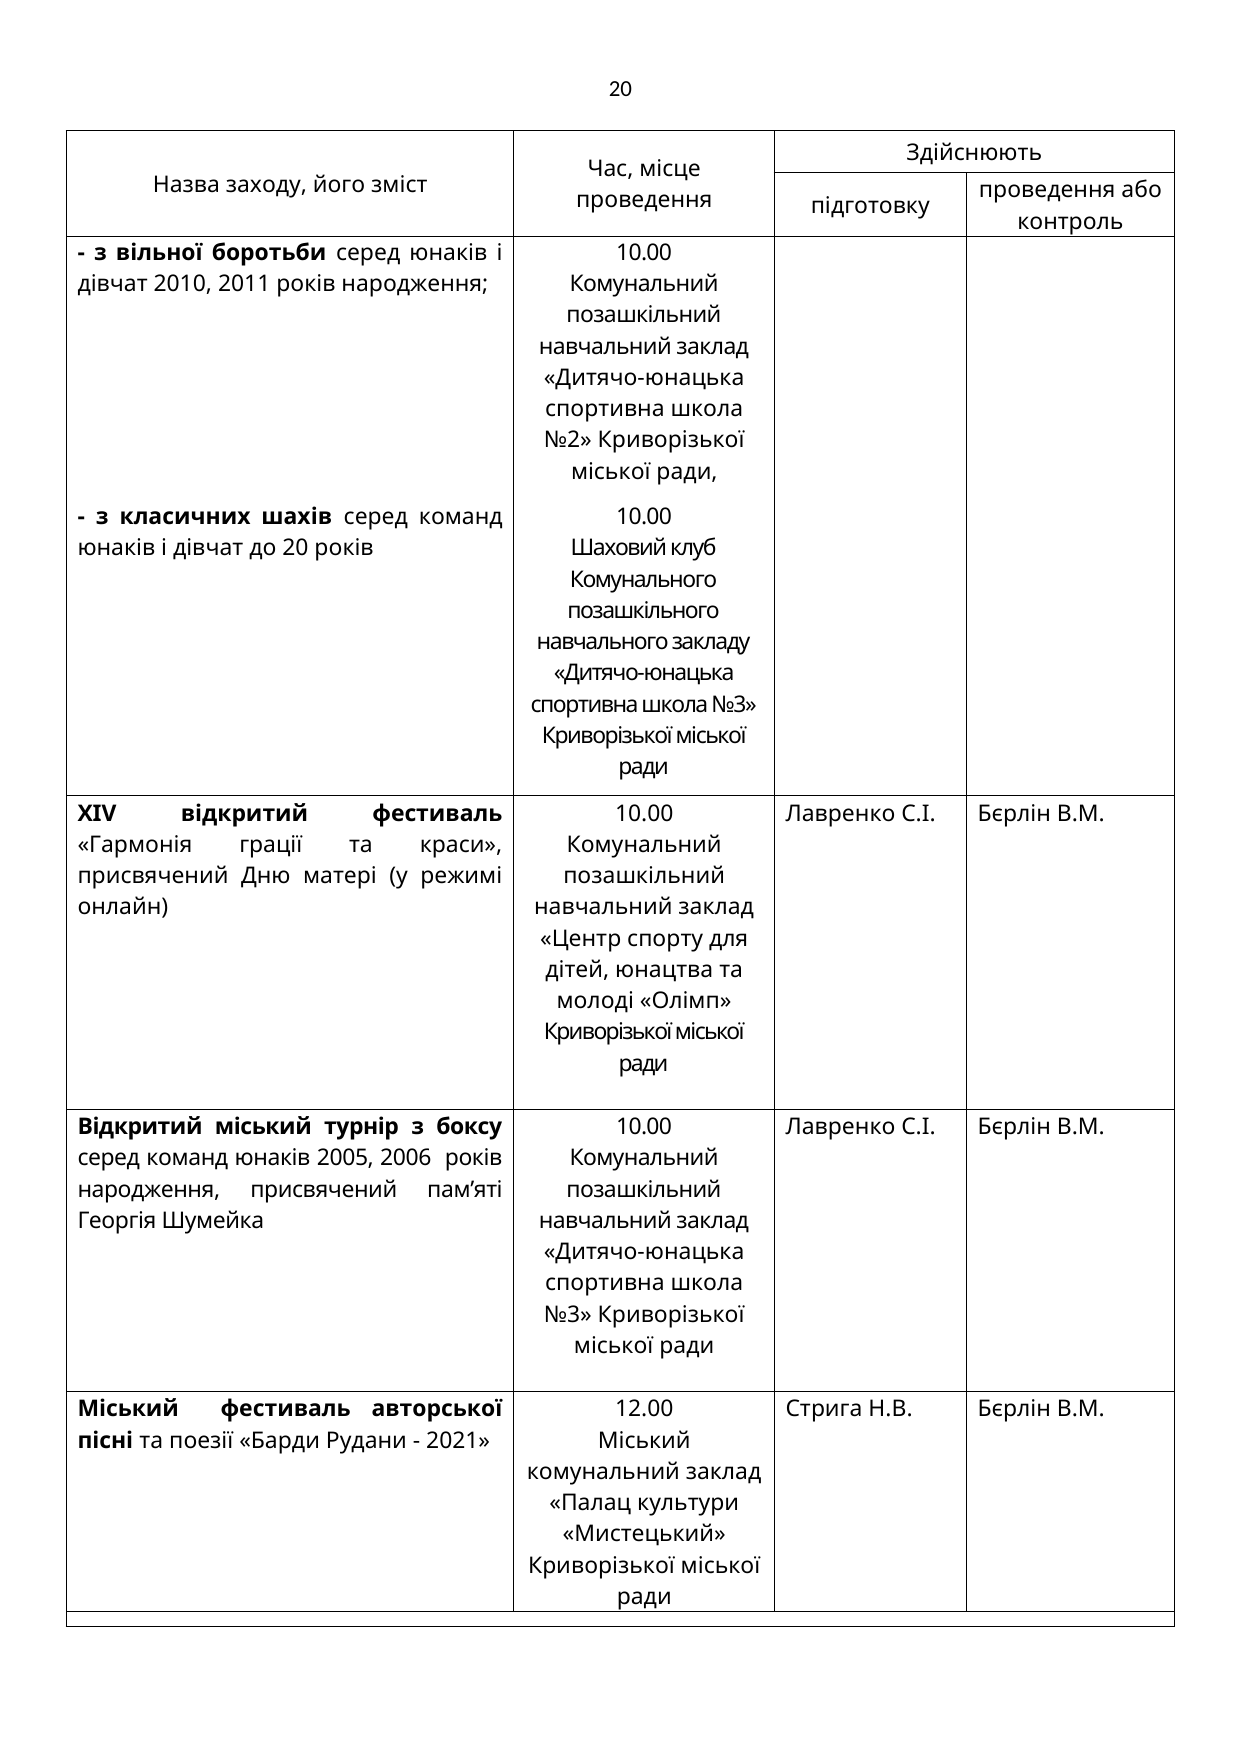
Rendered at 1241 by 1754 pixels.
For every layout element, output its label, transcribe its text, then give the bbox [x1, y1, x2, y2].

table_header Назва заходу, його зміст [67, 131, 513, 236]
table_cell Бєрлін В.М. [967, 796, 1174, 1109]
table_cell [67, 1612, 1174, 1626]
table_cell Стрига Н.В. [775, 1392, 966, 1611]
table_cell Відкритий міський турнір з боксу серед команд юнаків 2005, 2006 років народження, присвячений пам’яті Георгія Шумейка [67, 1110, 513, 1391]
table_cell - з класичних шахів серед команд юнаків і дівчат до 20 років [67, 500, 513, 795]
table_cell [775, 500, 966, 795]
table_cell 10.00 Комунальний позашкільний навчальний заклад «Дитячо-юнацька спортивна школа №2» Криворізької міської ради, [514, 237, 774, 500]
table_cell Міський фестиваль авторської пісні та поезії «Барди Рудани - 2021» [67, 1392, 513, 1611]
table_cell Лавренко С.І. [775, 1110, 966, 1391]
table_cell Лавренко С.І. [775, 796, 966, 1109]
table_cell Бєрлін В.М. [967, 1392, 1174, 1611]
table_cell підготовку [775, 173, 966, 236]
table_cell 10.00 Шаховий клуб Комунального позашкільного навчального закладу «Дитячо-юнацька спортивна школа №3» Криворізької міської ради [514, 500, 774, 795]
table_cell 12.00 Міський комунальний заклад «Палац культури «Мистецький» Криворізької міської ради [514, 1392, 774, 1611]
table_cell XΙV відкритий фестиваль «Гармонія грації та краси», присвячений Дню матері (у режимі онлайн) [67, 796, 513, 1109]
table_cell проведення або контроль [967, 173, 1174, 236]
table_cell [967, 500, 1174, 795]
table_cell [775, 237, 966, 500]
table_header Здійснюють [775, 131, 1174, 172]
table_cell 10.00 Комунальний позашкільний навчальний заклад «Центр спорту для дітей, юнацтва та молоді «Олімп» Криворізької міської ради [514, 796, 774, 1109]
table_header Час, місце проведення [514, 131, 774, 236]
table_cell Бєрлін В.М. [967, 1110, 1174, 1391]
table_cell - з вільної боротьби серед юнаків і дівчат 2010, 2011 років народження; [67, 237, 513, 500]
table_cell [967, 237, 1174, 500]
table_cell 10.00 Комунальний позашкільний навчальний заклад «Дитячо-юнацька спортивна школа №3» Криворізької міської ради [514, 1110, 774, 1391]
